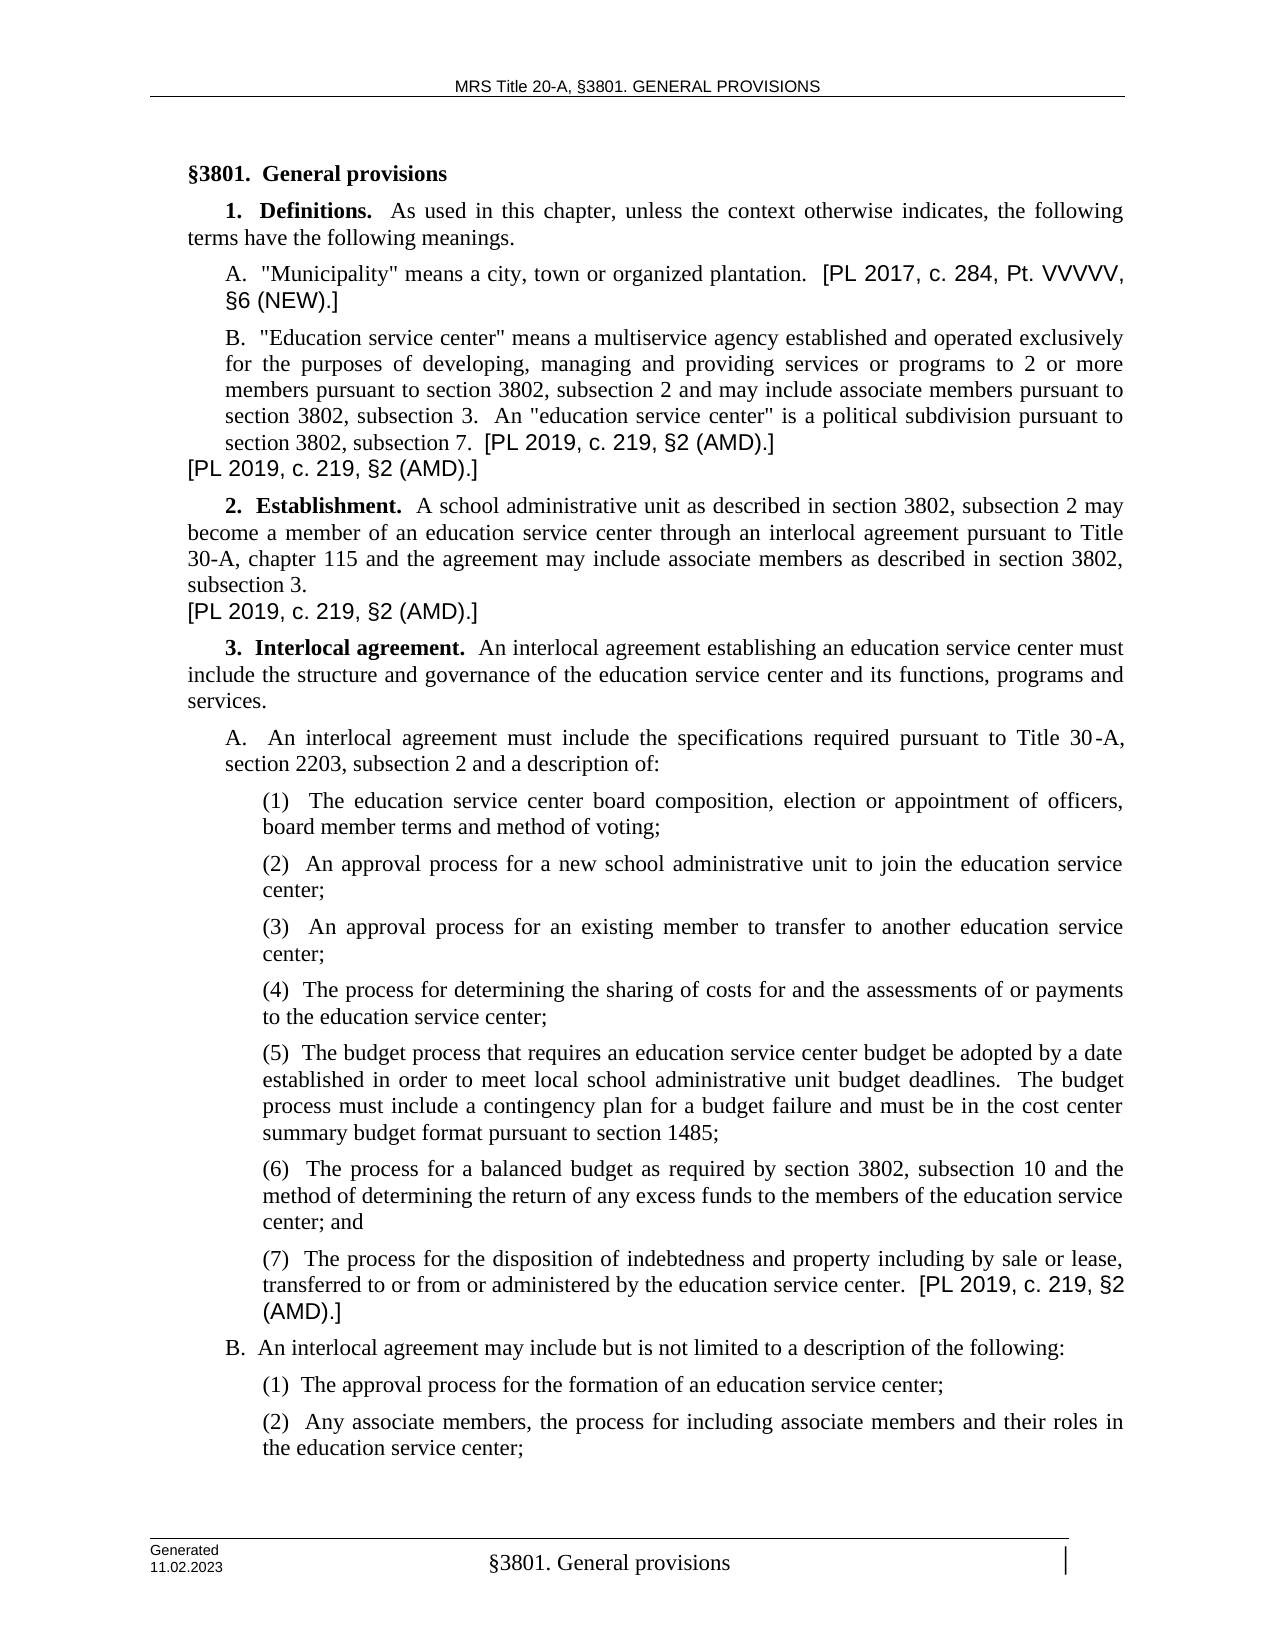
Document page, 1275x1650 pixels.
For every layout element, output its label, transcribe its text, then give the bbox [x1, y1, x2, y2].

text B. "Education service center" means a multiservice agency established and operated exclusively for the purposes of developing, managing and providing services or programs to 2 or more members pursuant to section 3802, subsection 2 and may include associate members pursuant to section 3802, subsection 3. An "education service center" is a political subdivision pursuant to section 3802, subsection 7. [PL 2019, c. 219, §2 (AMD).] [225, 323, 1125, 455]
text (7) The process for the disposition of indebtedness and property including by sale or lease, transferred to or from or administered by the education service center. [PL 2019, c. 219, §2 (AMD).] [262, 1245, 1125, 1324]
text (2) An approval process for a new school administrative unit to join the education service center; [262, 850, 1125, 903]
text (1) The education service center board composition, election or appointment of officers, board member terms and method of voting; [262, 787, 1125, 840]
text A. "Municipality" means a city, town or organized plantation. [PL 2017, c. 284, Pt. VVVVV, §6 (NEW).] [225, 260, 1125, 313]
text B. An interlocal agreement may include but is not limited to a description of the following: [225, 1334, 1125, 1361]
text (6) The process for a balanced budget as required by section 3802, subsection 10 and the method of determining the return of any excess funds to the members of the education service center; and [262, 1155, 1125, 1234]
text (1) The approval process for the formation of an education service center; [262, 1371, 1125, 1397]
text §3801. General provisions [187, 160, 1125, 187]
text (5) The budget process that requires an education service center budget be adopted by a date established in order to meet local school administrative unit budget deadlines. The budget process must include a contingency plan for a budget failure and must be in the cost center summary budget format pursuant to section 1485; [262, 1039, 1125, 1145]
text 3. Interlocal agreement. An interlocal agreement establishing an education service center must include the structure and governance of the education service center and its functions, programs and services. [187, 634, 1125, 713]
text [PL 2019, c. 219, §2 (AMD).] [187, 598, 1125, 624]
text 1. Definitions. As used in this chapter, unless the context otherwise indicates, the following terms have the following meanings. [187, 197, 1125, 250]
text 2. Establishment. A school administrative unit as described in section 3802, subsection 2 may become a member of an education service center through an interlocal agreement pursuant to Title 30‑A, chapter 115 and the agreement may include associate members as described in section 3802, subsection 3. [187, 492, 1125, 598]
text (2) Any associate members, the process for including associate members and their roles in the education service center; [262, 1408, 1125, 1461]
text (4) The process for determining the sharing of costs for and the assessments of or payments to the education service center; [262, 976, 1125, 1029]
text (3) An approval process for an existing member to transfer to another education service center; [262, 913, 1125, 966]
text [PL 2019, c. 219, §2 (AMD).] [187, 455, 1125, 482]
text A. An interlocal agreement must include the specifications required pursuant to Title 30‑A, section 2203, subsection 2 and a description of: [225, 724, 1125, 777]
